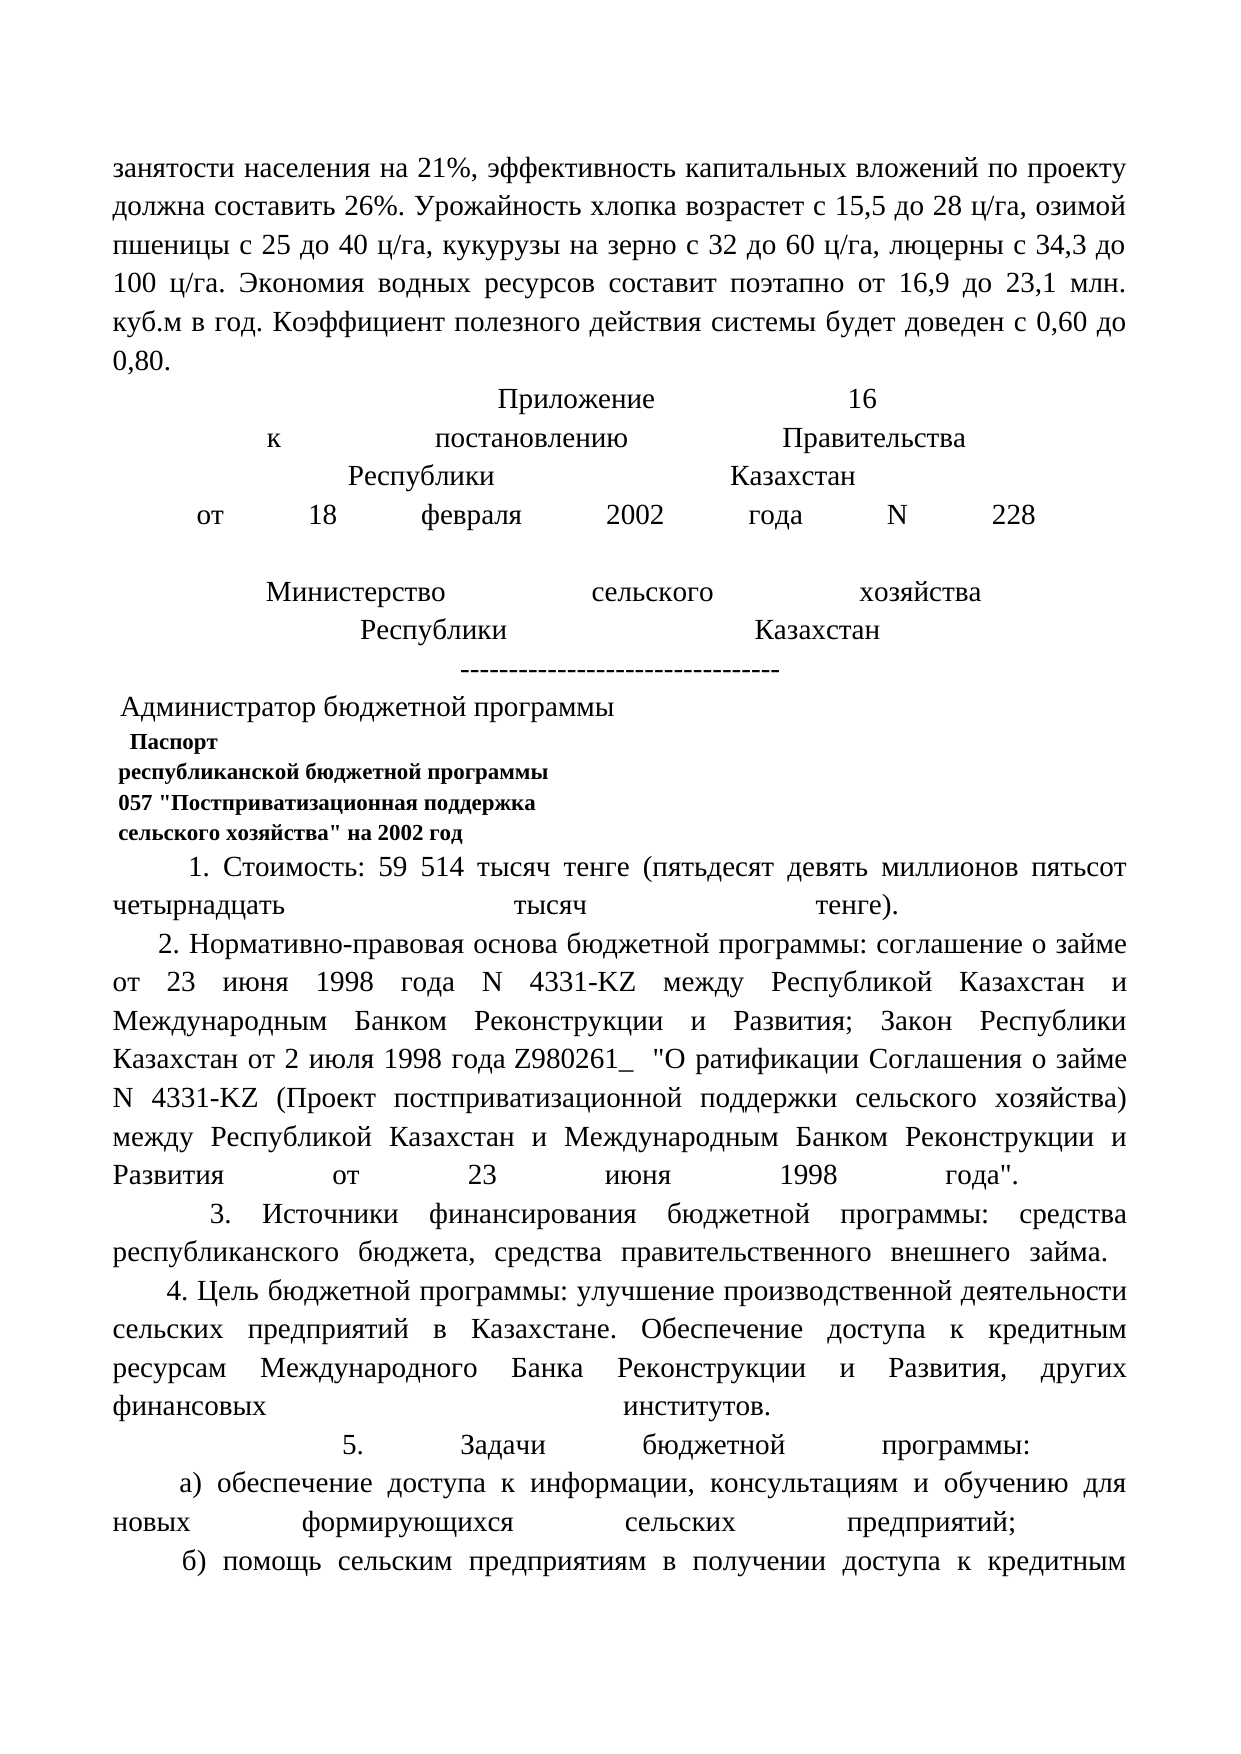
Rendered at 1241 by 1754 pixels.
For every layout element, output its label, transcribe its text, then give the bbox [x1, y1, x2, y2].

text Приложение 16 к постановлению Правительства Республики Казахстан от 18 февраля 2002 года N 228 [112, 381, 1128, 569]
text Паспорт республиканской бюджетной программы 057 "Постприватизационная поддержка сельского хозяйства" на 2002 год [112, 728, 1128, 845]
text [112, 150, 1128, 376]
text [112, 849, 1128, 1576]
text Министерство сельского хозяйства Республики Казахстан --------------------------------- Администратор бюджетной программы [112, 574, 1128, 723]
